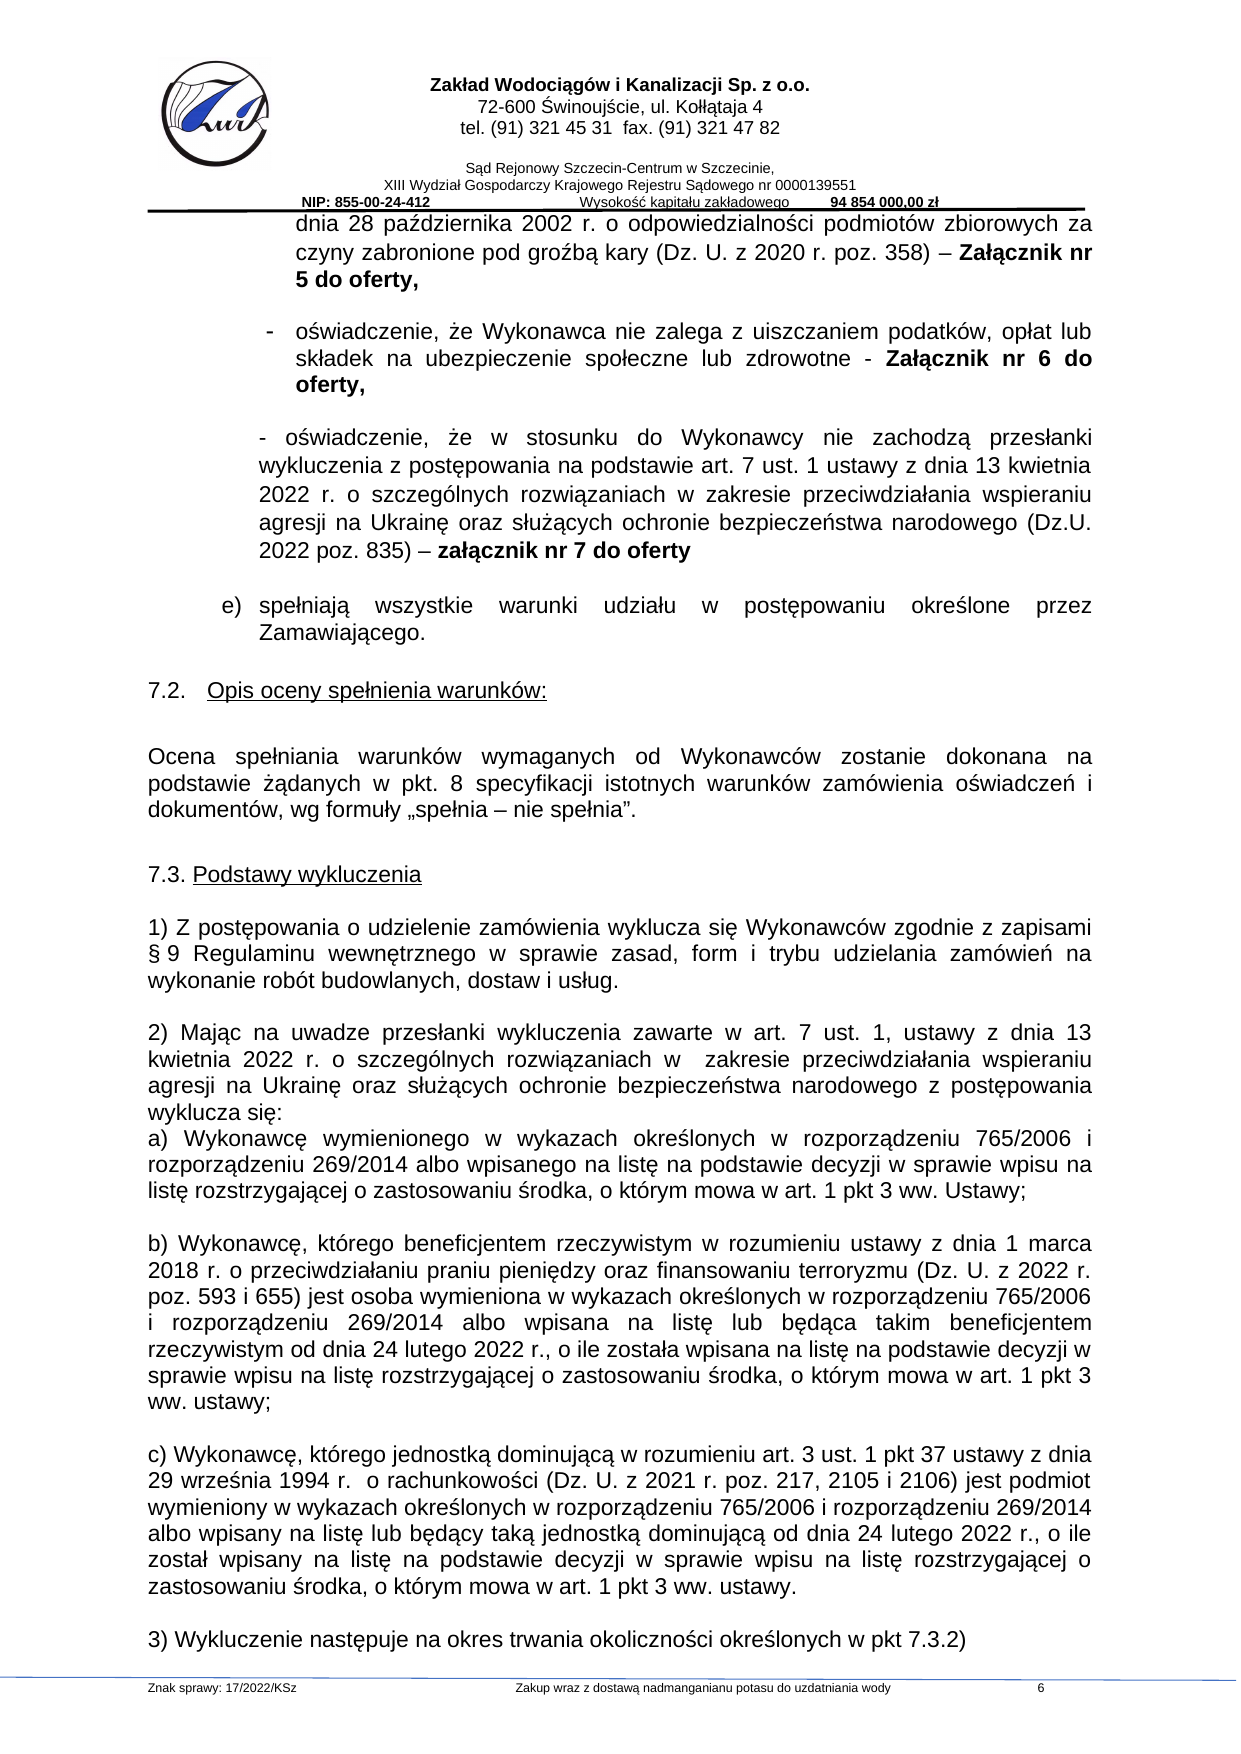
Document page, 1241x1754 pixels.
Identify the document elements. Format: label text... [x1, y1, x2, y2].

text 1) Z postępowania o udzielenie zamówienia wyklucza się Wykonawców zgodnie z zapisami § 9 Regulaminu wewnętrznego w sprawie zasad, form i trybu udzielania zamówień na wykonanie robót budowlanych, dostaw i usług. [148, 914, 1092, 993]
text - oświadczenie, że w stosunku do Wykonawcy nie zachodzą przesłanki wykluczenia z postępowania na podstawie art. 7 ust. 1 ustawy z dnia 13 kwietnia 2022 r. o szczególnych rozwiązaniach w zakresie przeciwdziałania wspieraniu agresji na Ukrainę oraz służących ochronie bezpieczeństwa narodowego (Dz.U. 2022 poz. 835) – załącznik nr 7 do oferty [259, 424, 1092, 564]
text Ocena spełniania warunków wymaganych od Wykonawców zostanie dokonana na podstawie żądanych w pkt. 8 specyfikacji istotnych warunków zamówienia oświadczeń i dokumentów, wg formuły „spełnia – nie spełnia”. [148, 743, 1092, 822]
list spełniają wszystkie warunki udziału w postępowaniu określone przez Zamawiającego. [221, 592, 1092, 645]
text 3) Wykluczenie następuje na okres trwania okoliczności określonych w pkt 7.3.2) [148, 1626, 1092, 1652]
text b) Wykonawcę, którego beneficjentem rzeczywistym w rozumieniu ustawy z dnia 1 marca 2018 r. o przeciwdziałaniu praniu pieniędzy oraz finansowaniu terroryzmu (Dz. U. z 2022 r. poz. 593 i 655) jest osoba wymieniona w wykazach określonych w rozporządzeniu 765/2006 i rozporządzeniu 269/2014 albo wpisana na listę lub będąca takim beneficjentem rzeczywistym od dnia 24 lutego 2022 r., o ile została wpisana na listę na podstawie decyzji w sprawie wpisu na listę rozstrzygającej o zastosowaniu środka, o którym mowa w art. 1 pkt 3 ww. ustawy; [148, 1230, 1092, 1415]
list oświadczenie, że Wykonawca nie zalega z uiszczaniem podatków, opłat lub składek na ubezpieczenie społeczne lub zdrowotne - Załącznik nr 6 do oferty, [266, 318, 1092, 397]
text c) Wykonawcę, którego jednostką dominującą w rozumieniu art. 3 ust. 1 pkt 37 ustawy z dnia 29 września 1994 r. o rachunkowości (Dz. U. z 2021 r. poz. 217, 2105 i 2106) jest podmiot wymieniony w wykazach określonych w rozporządzeniu 765/2006 i rozporządzeniu 269/2014 albo wpisany na listę lub będący taką jednostką dominującą od dnia 24 lutego 2022 r., o ile został wpisany na listę na podstawie decyzji w sprawie wpisu na listę rozstrzygającej o zastosowaniu środka, o którym mowa w art. 1 pkt 3 ww. ustawy. [148, 1441, 1092, 1599]
text 7.3. Podstawy wykluczenia [148, 861, 1092, 888]
text 2) Mając na uwadze przesłanki wykluczenia zawarte w art. 7 ust. 1, ustawy z dnia 13 kwietnia 2022 r. o szczególnych rozwiązaniach w zakresie przeciwdziałania wspieraniu agresji na Ukrainę oraz służących ochronie bezpieczeństwa narodowego z postępowania wyklucza się: [148, 1019, 1092, 1125]
text a) Wykonawcę wymienionego w wykazach określonych w rozporządzeniu 765/2006 i rozporządzeniu 269/2014 albo wpisanego na listę na podstawie decyzji w sprawie wpisu na listę rozstrzygającej o zastosowaniu środka, o którym mowa w art. 1 pkt 3 ww. Ustawy; [148, 1125, 1092, 1204]
list Opis oceny spełnienia warunków: [148, 677, 1092, 704]
picture [158, 57, 272, 171]
